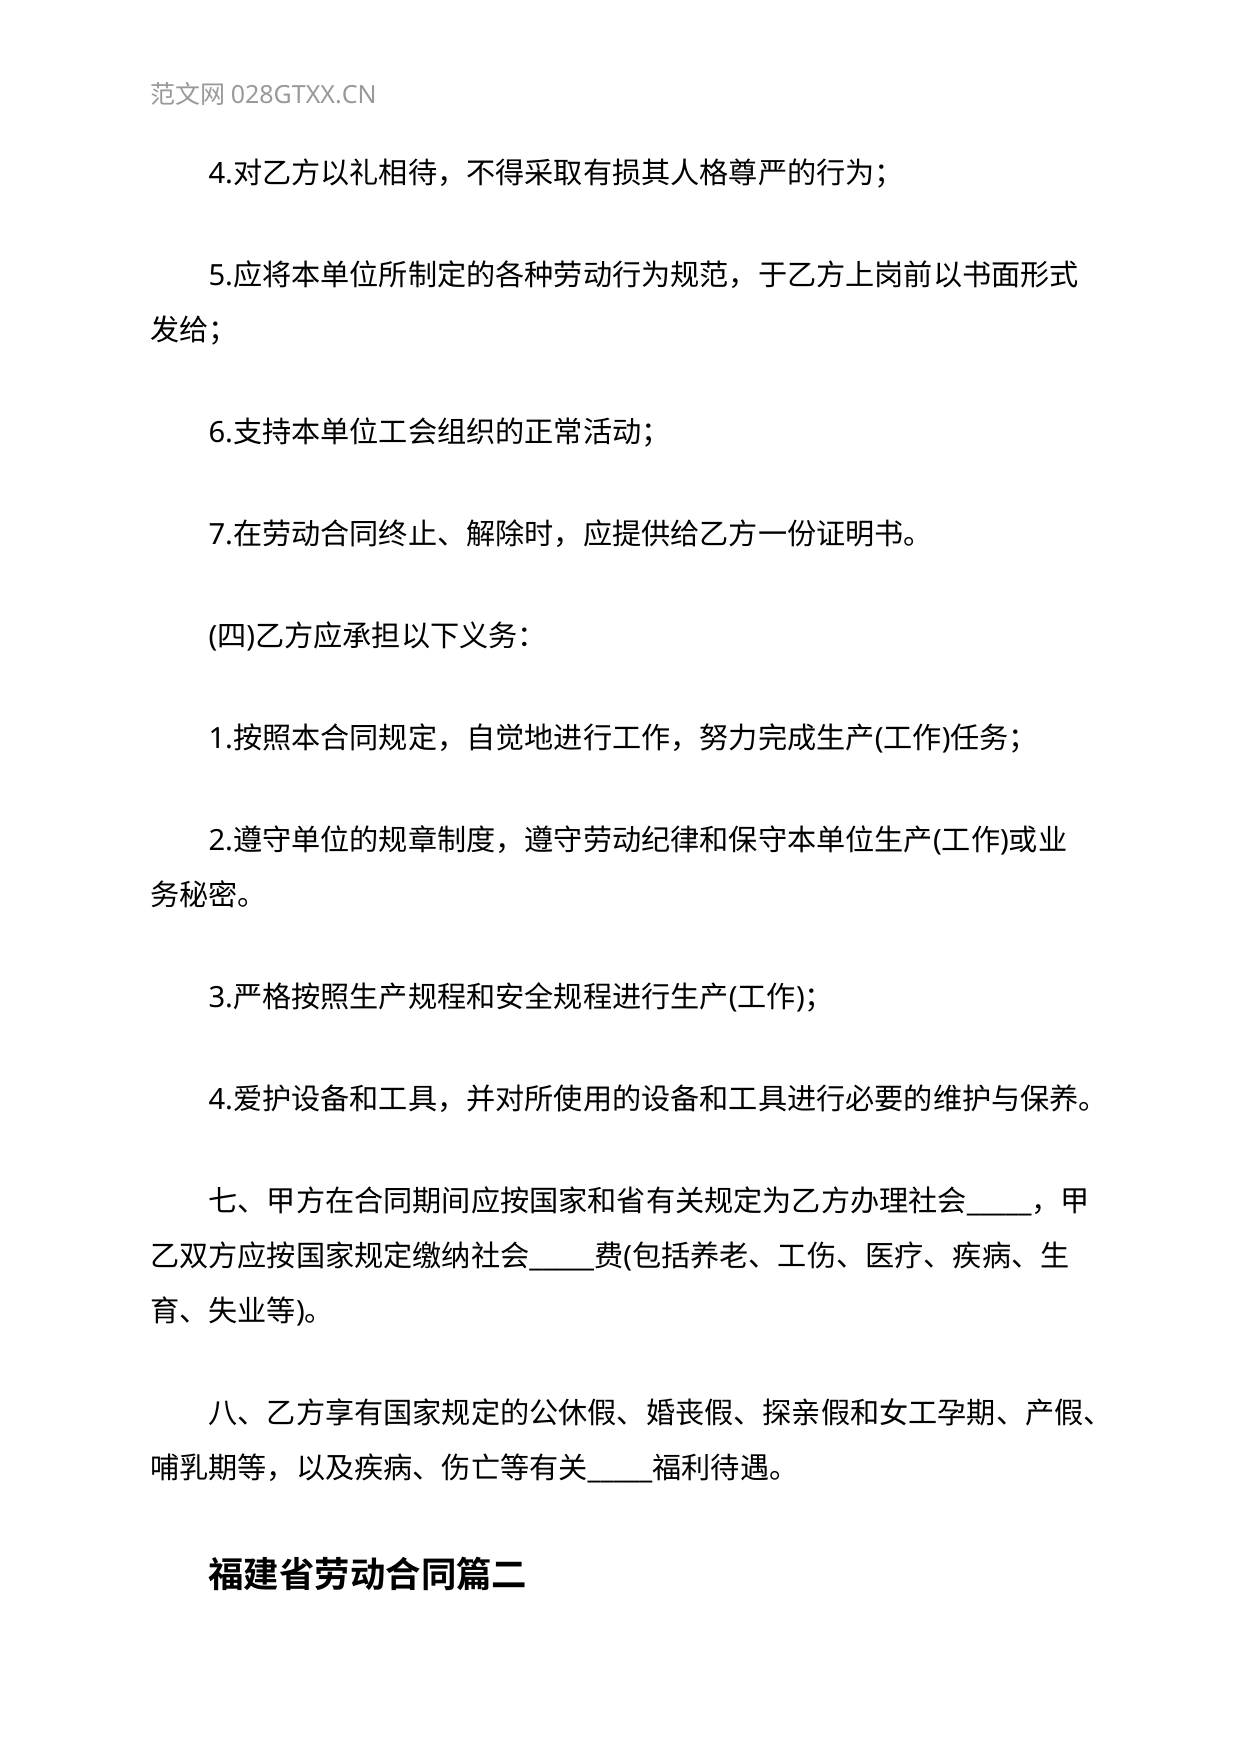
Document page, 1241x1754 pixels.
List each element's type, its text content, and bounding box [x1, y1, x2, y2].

text 1.按照本合同规定，自觉地进行工作，努力完成生产(工作)任务； [150, 715, 1090, 757]
text 七、甲方在合同期间应按国家和省有关规定为乙方办理社会_____，甲乙双方应按国家规定缴纳社会_____费(包括养老、工伤、医疗、疾病、生育、失业等)。 [150, 1177, 1090, 1330]
text 八、乙方享有国家规定的公休假、婚丧假、探亲假和女工孕期、产假、哺乳期等，以及疾病、伤亡等有关_____福利待遇。 [150, 1389, 1090, 1487]
text 5.应将本单位所制定的各种劳动行为规范，于乙方上岗前以书面形式发给； [150, 252, 1090, 349]
text 2.遵守单位的规章制度，遵守劳动纪律和保守本单位生产(工作)或业务秘密。 [150, 817, 1090, 914]
text 4.对乙方以礼相待，不得采取有损其人格尊严的行为； [150, 150, 1090, 192]
text 7.在劳动合同终止、解除时，应提供给乙方一份证明书。 [150, 511, 1090, 553]
text 4.爱护设备和工具，并对所使用的设备和工具进行必要的维护与保养。 [150, 1075, 1090, 1118]
text 3.严格按照生产规程和安全规程进行生产(工作)； [150, 973, 1090, 1016]
text 6.支持本单位工会组织的正常活动； [150, 409, 1090, 451]
text 福建省劳动合同篇二 [150, 1546, 1090, 1597]
text (四)乙方应承担以下义务： [150, 613, 1090, 655]
